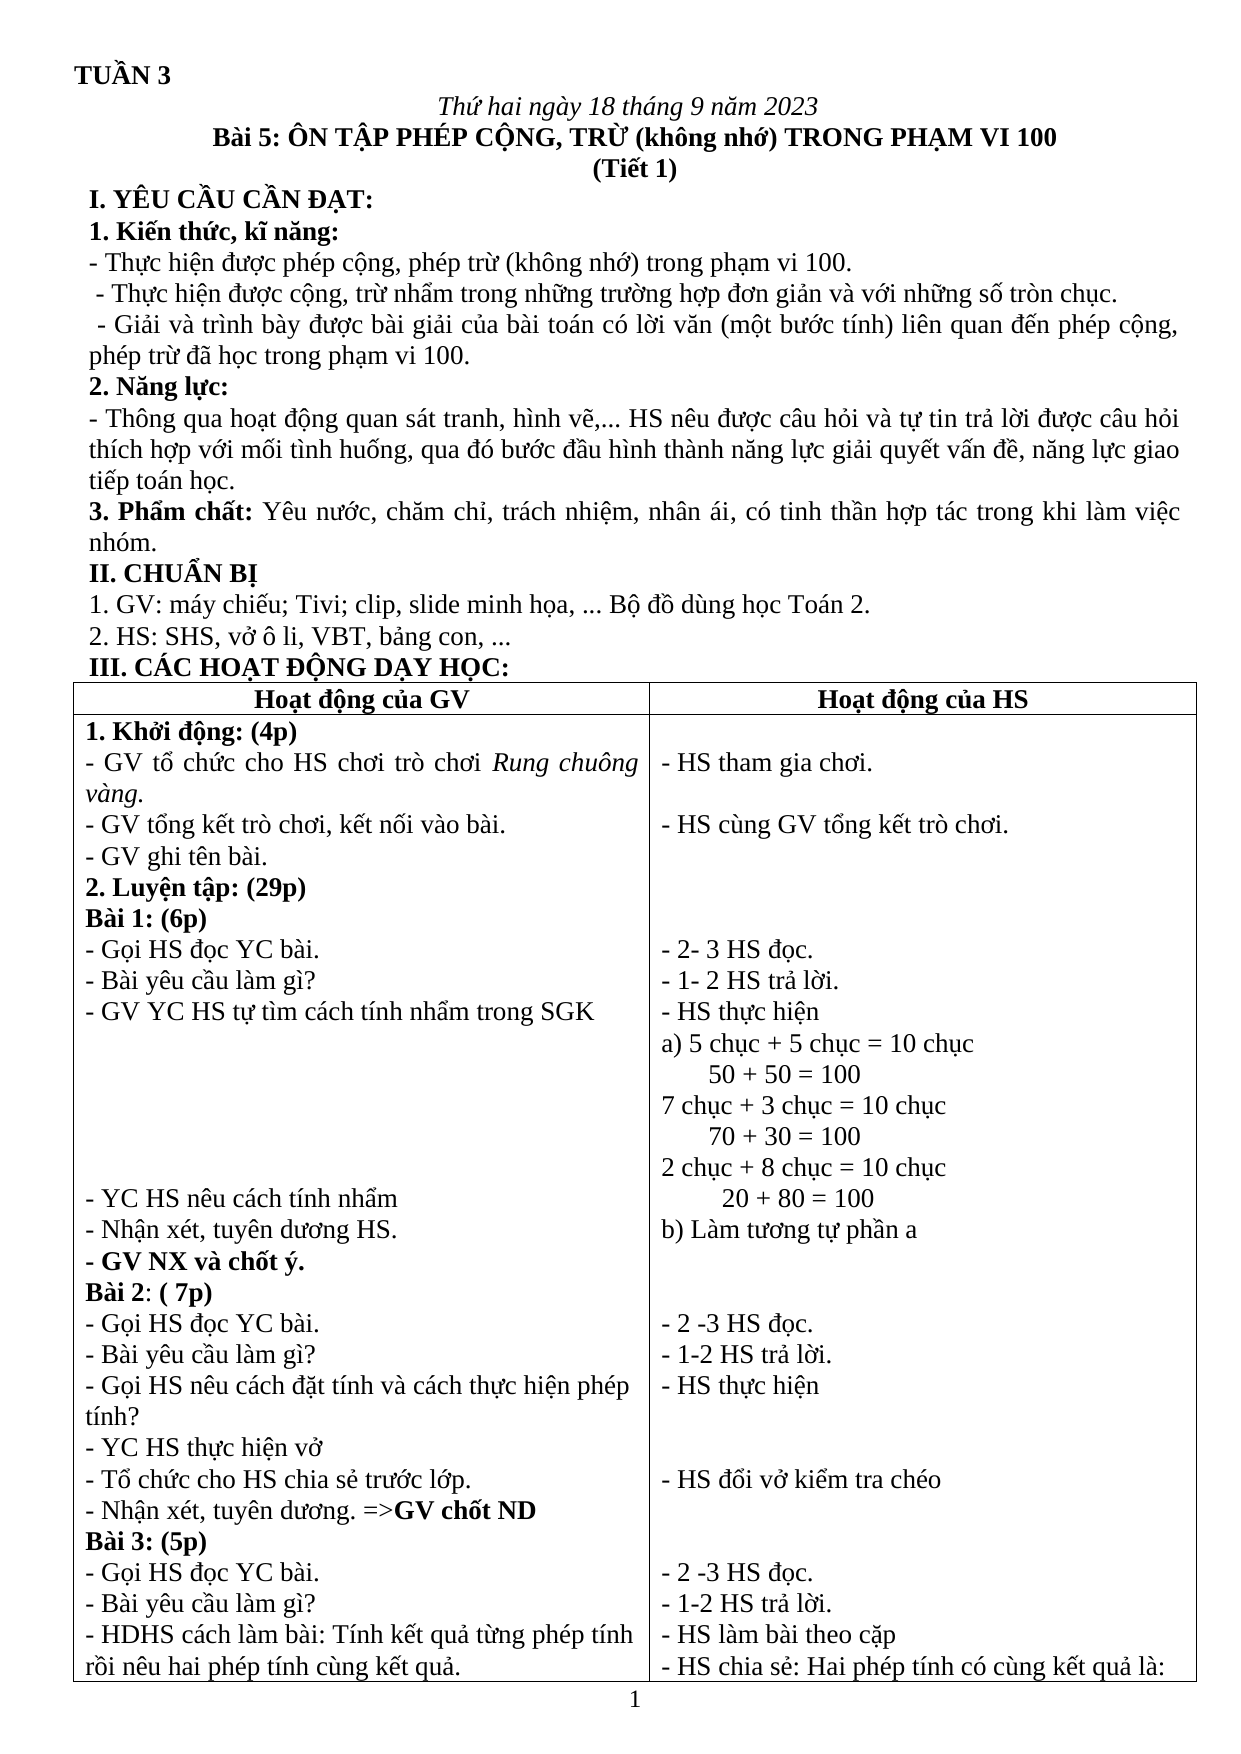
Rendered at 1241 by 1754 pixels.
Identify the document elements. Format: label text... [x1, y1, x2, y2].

text Bài 5: ÔN TẬP PHÉP CỘNG, TRỪ (không nhớ) TRONG PHẠM VI 100 [89, 121, 1181, 152]
text III. CÁC HOẠT ĐỘNG DẠY HỌC: [89, 651, 1181, 682]
text - Thực hiện được cộng, trừ nhẩm trong những trường hợp đơn giản và với những số tròn chục. [89, 277, 1181, 308]
text - Thực hiện được phép cộng, phép trừ (không nhớ) trong phạm vi 100. [89, 246, 1181, 277]
text II. CHUẨN BỊ [89, 557, 1181, 588]
text 3. Phẩm chất: Yêu nước, chăm chỉ, trách nhiệm, nhân ái, có tinh thần hợp tác trong khi làm việc nhóm. [89, 495, 1181, 557]
text (Tiết 1) [89, 152, 1181, 184]
text 2. HS: SHS, vở ô li, VBT, bảng con, ... [89, 620, 1181, 651]
text 1. Kiến thức, kĩ năng: [89, 215, 1181, 246]
text 2. Năng lực: [89, 371, 1181, 402]
text 1. GV: máy chiếu; Tivi; clip, slide minh họa, ... Bộ đồ dùng học Toán 2. [89, 588, 1181, 620]
table_header Hoạt động của GV [74, 683, 649, 714]
text TUẦN 3 [74, 59, 1181, 90]
text - Giải và trình bày được bài giải của bài toán có lời văn (một bước tính) liên quan đến phép cộng, phép trừ đã học trong phạm vi 100. [89, 308, 1181, 371]
text I. YÊU CẦU CẦN ĐẠT: [89, 184, 1181, 215]
text - Thông qua hoạt động quan sát tranh, hình vẽ,... HS nêu được câu hỏi và tự tin trả lời được câu hỏi thích hợp với mối tình huống, qua đó bước đầu hình thành năng lực giải quyết vấn đề, năng lực giao tiếp toán học. [89, 402, 1181, 495]
table_header Hoạt động của HS [650, 683, 1196, 714]
text Thứ hai ngày 18 tháng 9 năm 2023 [74, 90, 1181, 121]
